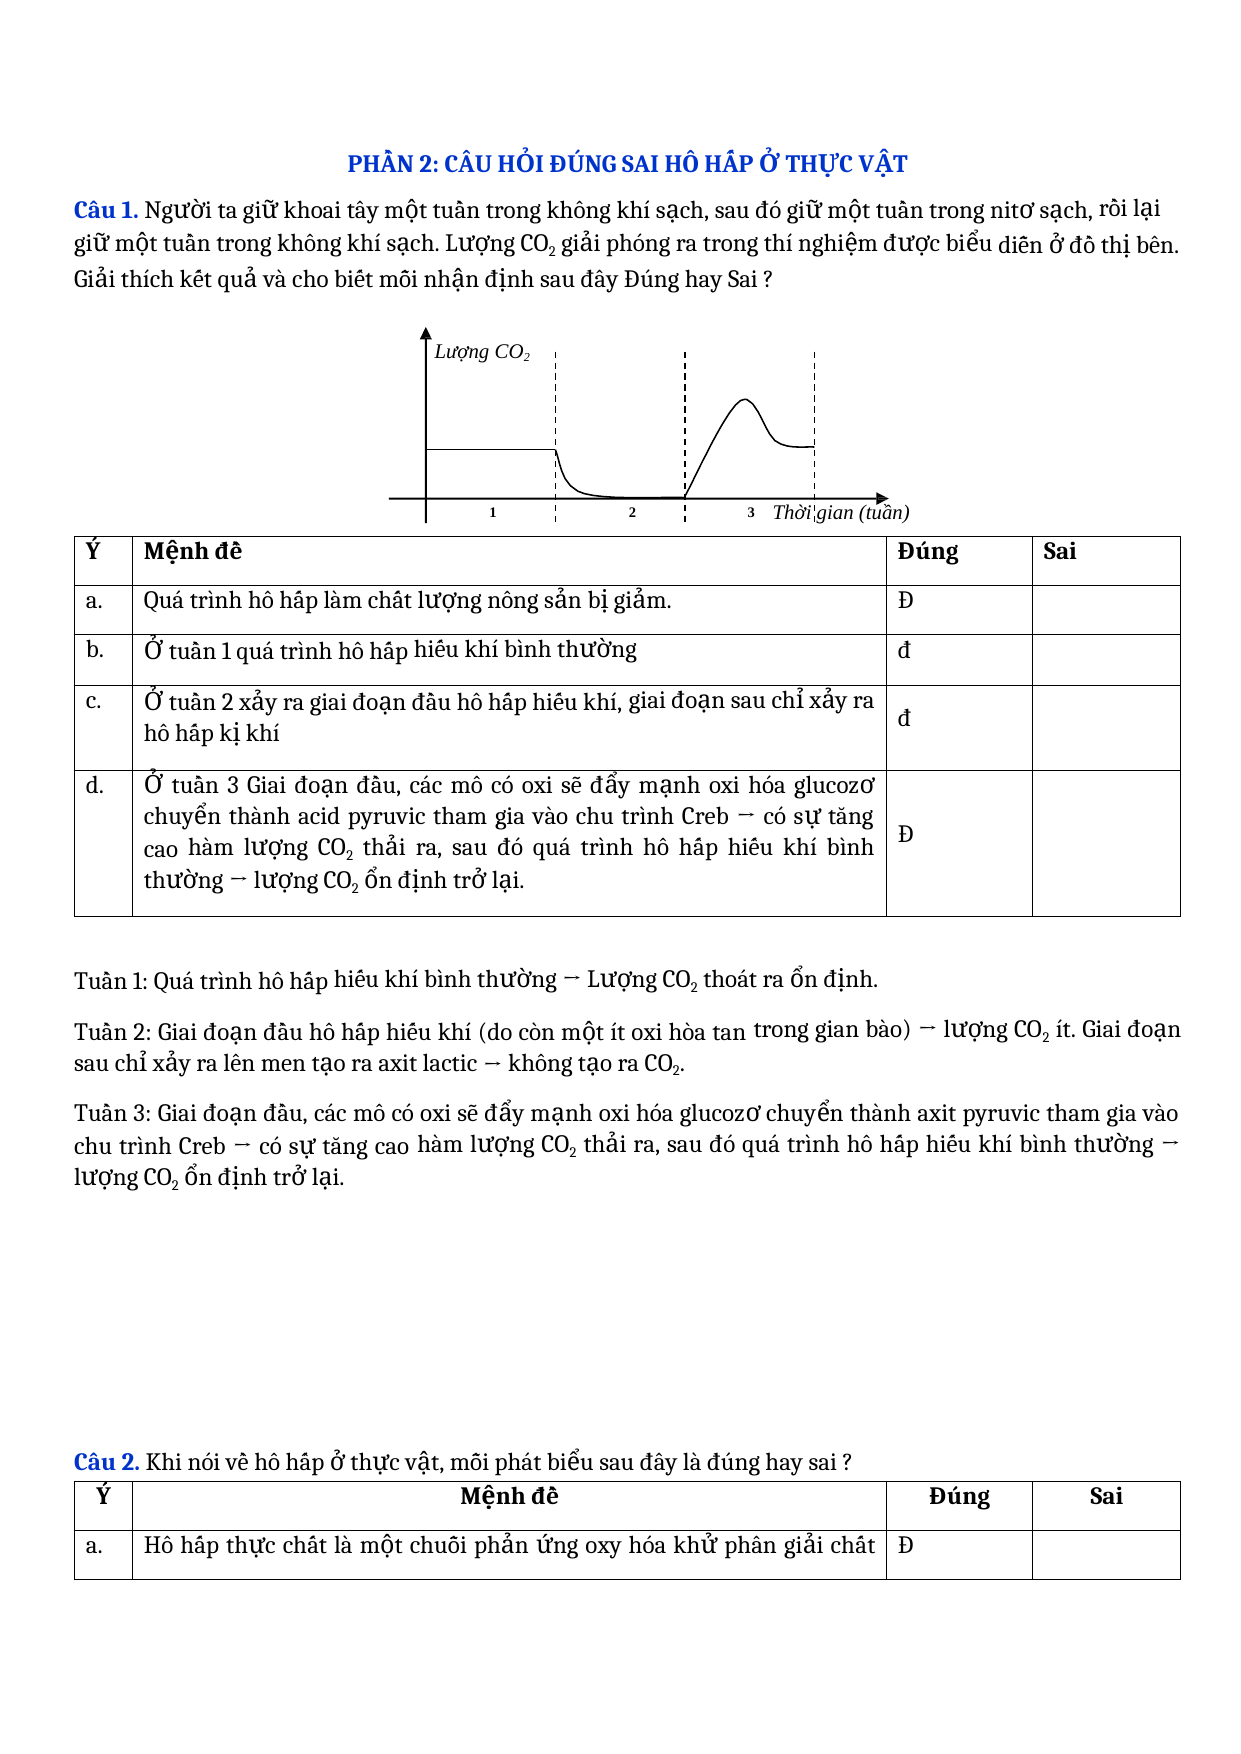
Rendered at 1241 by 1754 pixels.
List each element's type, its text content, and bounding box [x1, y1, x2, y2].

table_cell [1033, 771, 1180, 916]
text Câu 2. Khi nói về hô hấp ở thực vật, mỗi phát biểu sau đây là đúng hay sai ? [74, 1448, 1181, 1476]
text PHẦN 2: CÂU HỎI ĐÚNG SAI HÔ HẤP Ở THỰC VẬT [74, 150, 1181, 179]
table_cell [1033, 686, 1180, 769]
table_header Mệnh đề [133, 1482, 886, 1529]
table_cell a. [75, 586, 132, 634]
table_cell Đ [887, 1531, 1032, 1578]
table_cell Ở tuần 2 xảy ra giai đoạn đầu hô hấp hiếu khí, giai đoạn sau chỉ xảy ra hô hấp kị khí [133, 686, 886, 769]
table_cell [1033, 1531, 1180, 1578]
table_header Ý [75, 1482, 132, 1529]
table_cell Đ [887, 771, 1032, 916]
table_cell a. [75, 1531, 132, 1578]
table_header Đúng [887, 537, 1032, 585]
table_header Mệnh đề [133, 537, 886, 585]
table_header Sai [1033, 537, 1180, 585]
text Tuần 2: Giai đoạn đầu hô hấp hiếu khí (do còn một ít oxi hòa tan trong gian bào) → lượng CO2 ít. Giai đoạn sau chỉ xảy ra lên men tạo ra axit lactic → không tạo ra CO2. [74, 1015, 1181, 1079]
table_cell [1033, 586, 1180, 634]
table_header Đúng [887, 1482, 1032, 1529]
table_cell Ở tuần 3 Giai đoạn đầu, các mô có oxi sẽ đẩy mạnh oxi hóa glucozơ chuyển thành acid pyruvic tham gia vào chu trình Creb → có sự tăng cao hàm lượng CO2 thải ra, sau đó quá trình hô hấp hiếu khí bình thường → lượng CO2 ổn định trở lại. [133, 771, 886, 916]
table_cell Ở tuần 1 quá trình hô hấp hiếu khí bình thường [133, 635, 886, 685]
table_cell b. [75, 635, 132, 685]
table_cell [133, 1531, 886, 1578]
table_cell đ [887, 686, 1032, 769]
table_cell đ [887, 635, 1032, 685]
table_cell Quá trình hô hấp làm chất lượng nông sản bị giảm. [133, 586, 886, 634]
text Tuần 1: Quá trình hô hấp hiếu khí bình thường → Lượng CO2 thoát ra ổn định. [74, 965, 1181, 996]
table_cell Đ [887, 586, 1032, 634]
table_cell d. [75, 771, 132, 916]
table_cell [1033, 635, 1180, 685]
table_cell c. [75, 686, 132, 769]
table_header Sai [1033, 1482, 1180, 1529]
table_header Ý [75, 537, 132, 585]
text Câu 1. Người ta giữ khoai tây một tuần trong không khí sạch, sau đó giữ một tuần trong nitơ sạch, rồi lại giữ một tuần trong không khí sạch. Lượng CO2 giải phóng ra trong thí nghiệm được biểu diễn ở đồ thị bên. Giải thích kết quả và cho biết mỗi nhận định sau đây Đúng hay Sai ? [74, 193, 1181, 293]
text Tuần 3: Giai đoạn đầu, các mô có oxi sẽ đẩy mạnh oxi hóa glucozơ chuyển thành axit pyruvic tham gia vào chu trình Creb → có sự tăng cao hàm lượng CO2 thải ra, sau đó quá trình hô hấp hiếu khí bình thường → lượng CO2 ổn định trở lại. [74, 1099, 1181, 1194]
